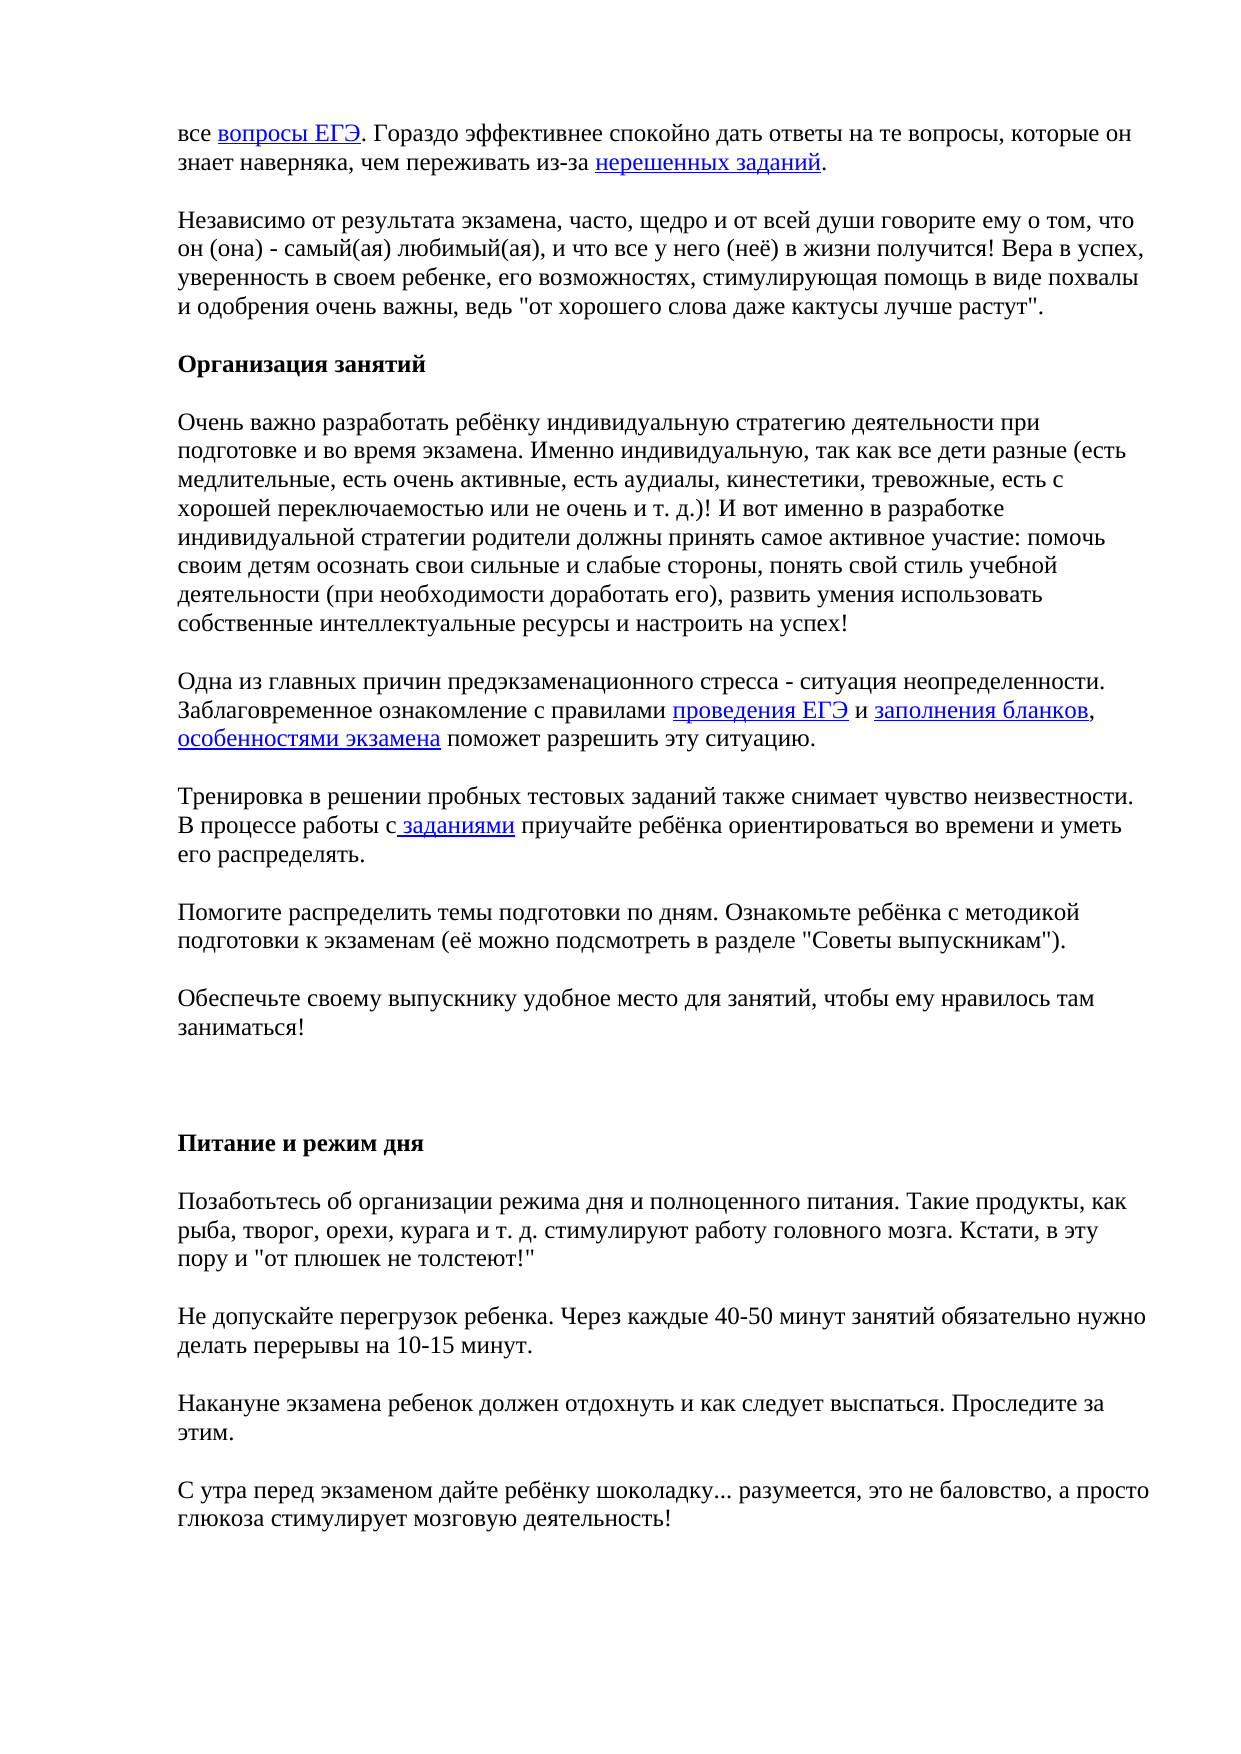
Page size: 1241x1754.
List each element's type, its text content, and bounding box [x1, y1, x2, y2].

text Одна из главных причин предэкзаменационного стресса - ситуация неопределенности. Заблаговременное ознакомление с правилами проведения ЕГЭ и заполнения бланков, особенностями экзамена поможет разрешить эту ситуацию. [177, 666, 1152, 752]
text Позаботьтесь об организации режима дня и полноценного питания. Такие продукты, как рыба, творог, орехи, курага и т. д. стимулируют работу головного мозга. Кстати, в эту пору и "от плюшек не толстеют!" [177, 1186, 1152, 1272]
text Накануне экзамена ребенок должен отдохнуть и как следует выспаться. Проследите за этим. [177, 1388, 1152, 1446]
text Тренировка в решении пробных тестовых заданий также снимает чувство неизвестности. В процессе работы с заданиями приучайте ребёнка ориентироваться во времени и уметь его распределять. [177, 781, 1152, 868]
text Очень важно разработать ребёнку индивидуальную стратегию деятельности при подготовке и во время экзамена. Именно индивидуальную, так как все дети разные (есть медлительные, есть очень активные, есть аудиалы, кинестетики, тревожные, есть с хорошей переключаемостью или не очень и т. д.)! И вот именно в разработке индивидуальной стратегии родители должны принять самое активное участие: помочь своим детям осознать свои сильные и слабые стороны, понять свой стиль учебной деятельности (при необходимости доработать его), развить умения использовать собственные интеллектуальные ресурсы и настроить на успех! [177, 407, 1152, 637]
text Не допускайте перегрузок ребенка. Через каждые 40-50 минут занятий обязательно нужно делать перерывы на 10-15 минут. [177, 1301, 1152, 1359]
text С утра перед экзаменом дайте ребёнку шоколадку... разумеется, это не баловство, а просто глюкоза стимулирует мозговую деятельность! [177, 1475, 1152, 1532]
text Независимо от результата экзамена, часто, щедро и от всей души говорите ему о том, что он (она) - самый(ая) любимый(ая), и что все у него (неё) в жизни получится! Вера в успех, уверенность в своем ребенке, его возможностях, стимулирующая помощь в виде похвалы и одобрения очень важны, ведь "от хорошего слова даже кактусы лучше растут". [177, 205, 1152, 320]
text Помогите распределить темы подготовки по дням. Ознакомьте ребёнка с методикой подготовки к экзаменам (её можно подсмотреть в разделе "Советы выпускникам"). [177, 897, 1152, 954]
text Организация занятий [177, 349, 1152, 378]
text Обеспечьте своему выпускнику удобное место для занятий, чтобы ему нравилось там заниматься! [177, 983, 1152, 1041]
text Питание и режим дня [177, 1128, 1152, 1157]
